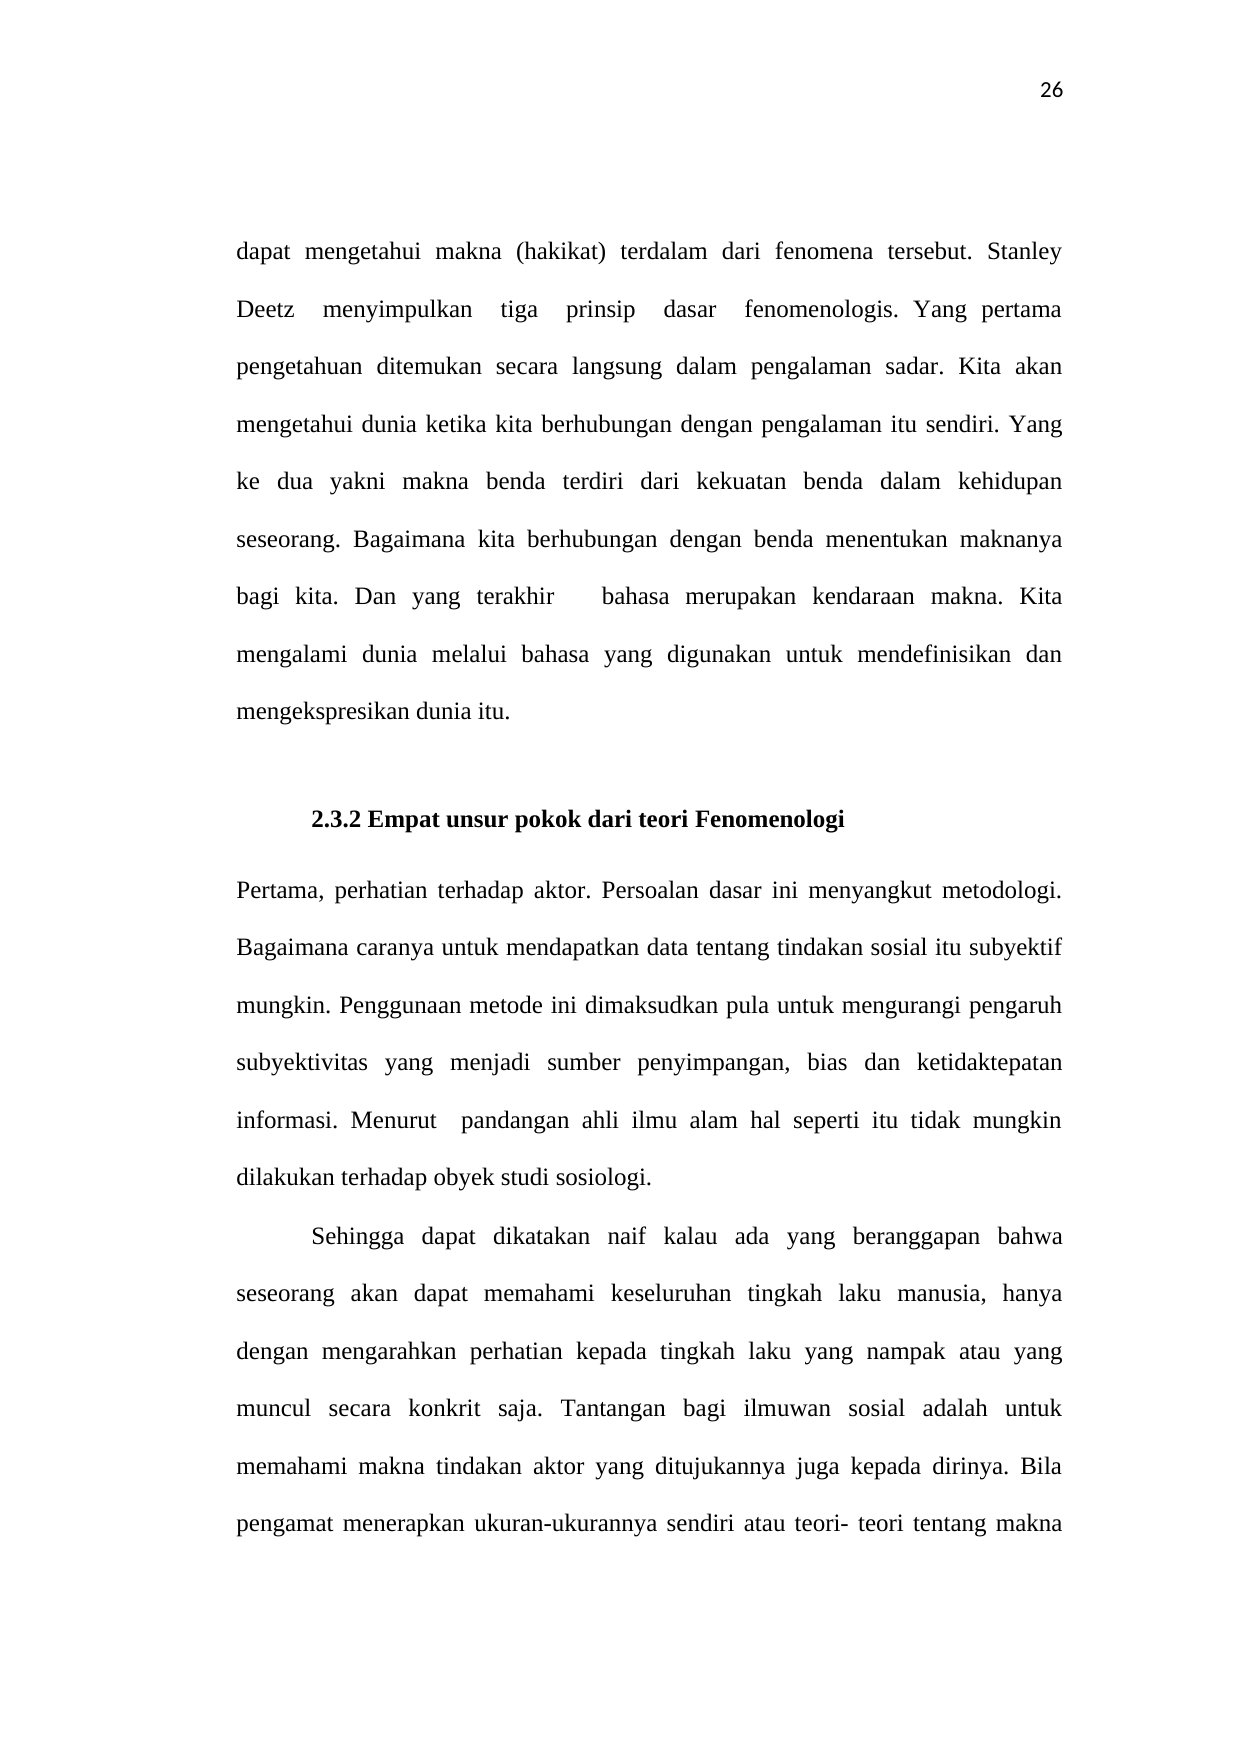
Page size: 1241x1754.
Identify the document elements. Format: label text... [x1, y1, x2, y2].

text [236, 1221, 1063, 1537]
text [236, 236, 1063, 725]
subtitle 2.3.2 Empat unsur pokok dari teori Fenomenologi [236, 804, 1063, 832]
text Pertama, perhatian terhadap aktor. Persoalan dasar ini menyangkut metodologi. Bagaimana caranya untuk mendapatkan data tentang tindakan sosial itu subyektif mungkin. Penggunaan metode ini dimaksudkan pula untuk mengurangi pengaruh subyektivitas yang menjadi sumber penyimpangan, bias dan ketidaktepatan informasi. Menurut pandangan ahli ilmu alam hal seperti itu tidak mungkin dilakukan terhadap obyek studi sosiologi. [236, 875, 1063, 1191]
